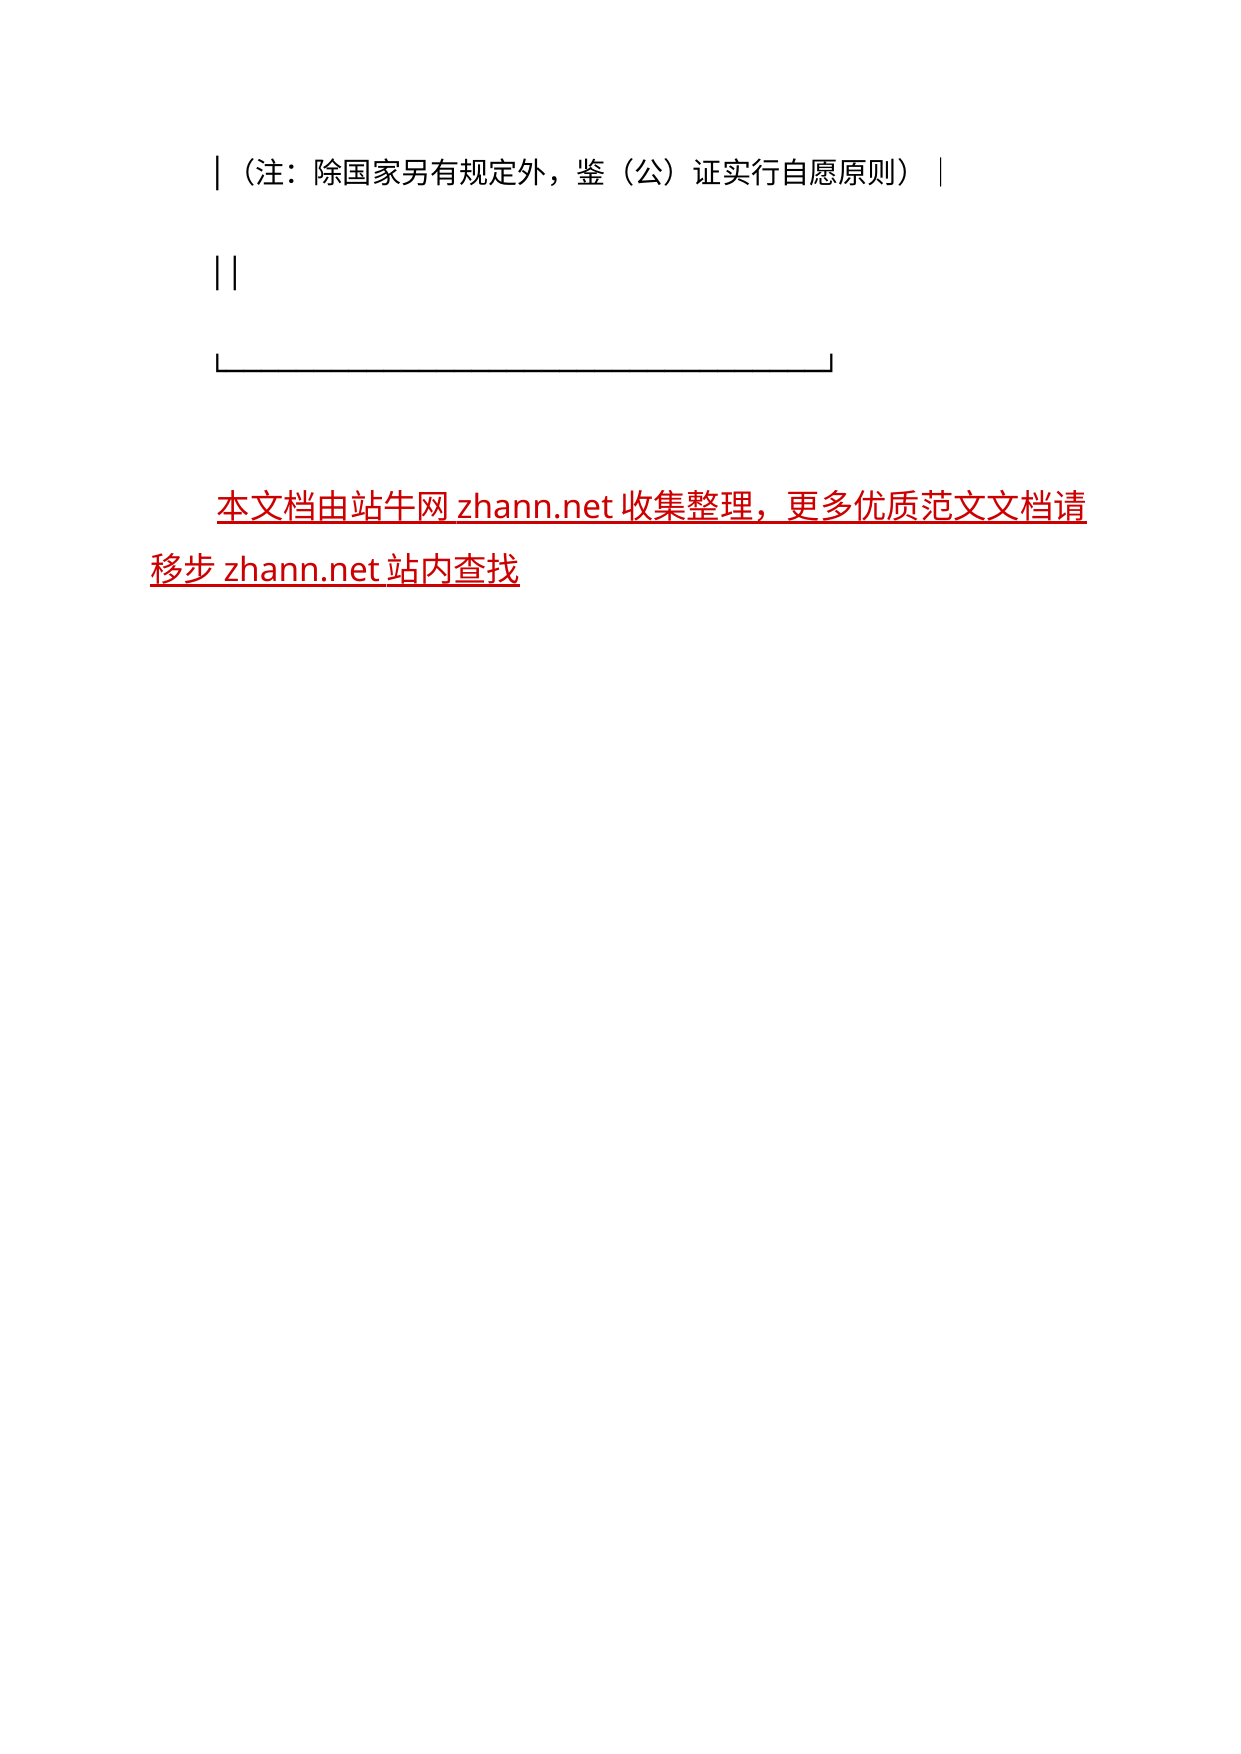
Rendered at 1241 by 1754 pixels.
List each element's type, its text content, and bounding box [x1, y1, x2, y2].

text 本文档由站牛网zhann.net收集整理，更多优质范文文档请移步zhann.net站内查找 [150, 480, 1090, 591]
text └──────────────────────────────────┘ [150, 350, 1090, 390]
text ││ [150, 252, 1090, 292]
text │（注：除国家另有规定外，鉴（公）证实行自愿原则）│ [150, 150, 1090, 192]
